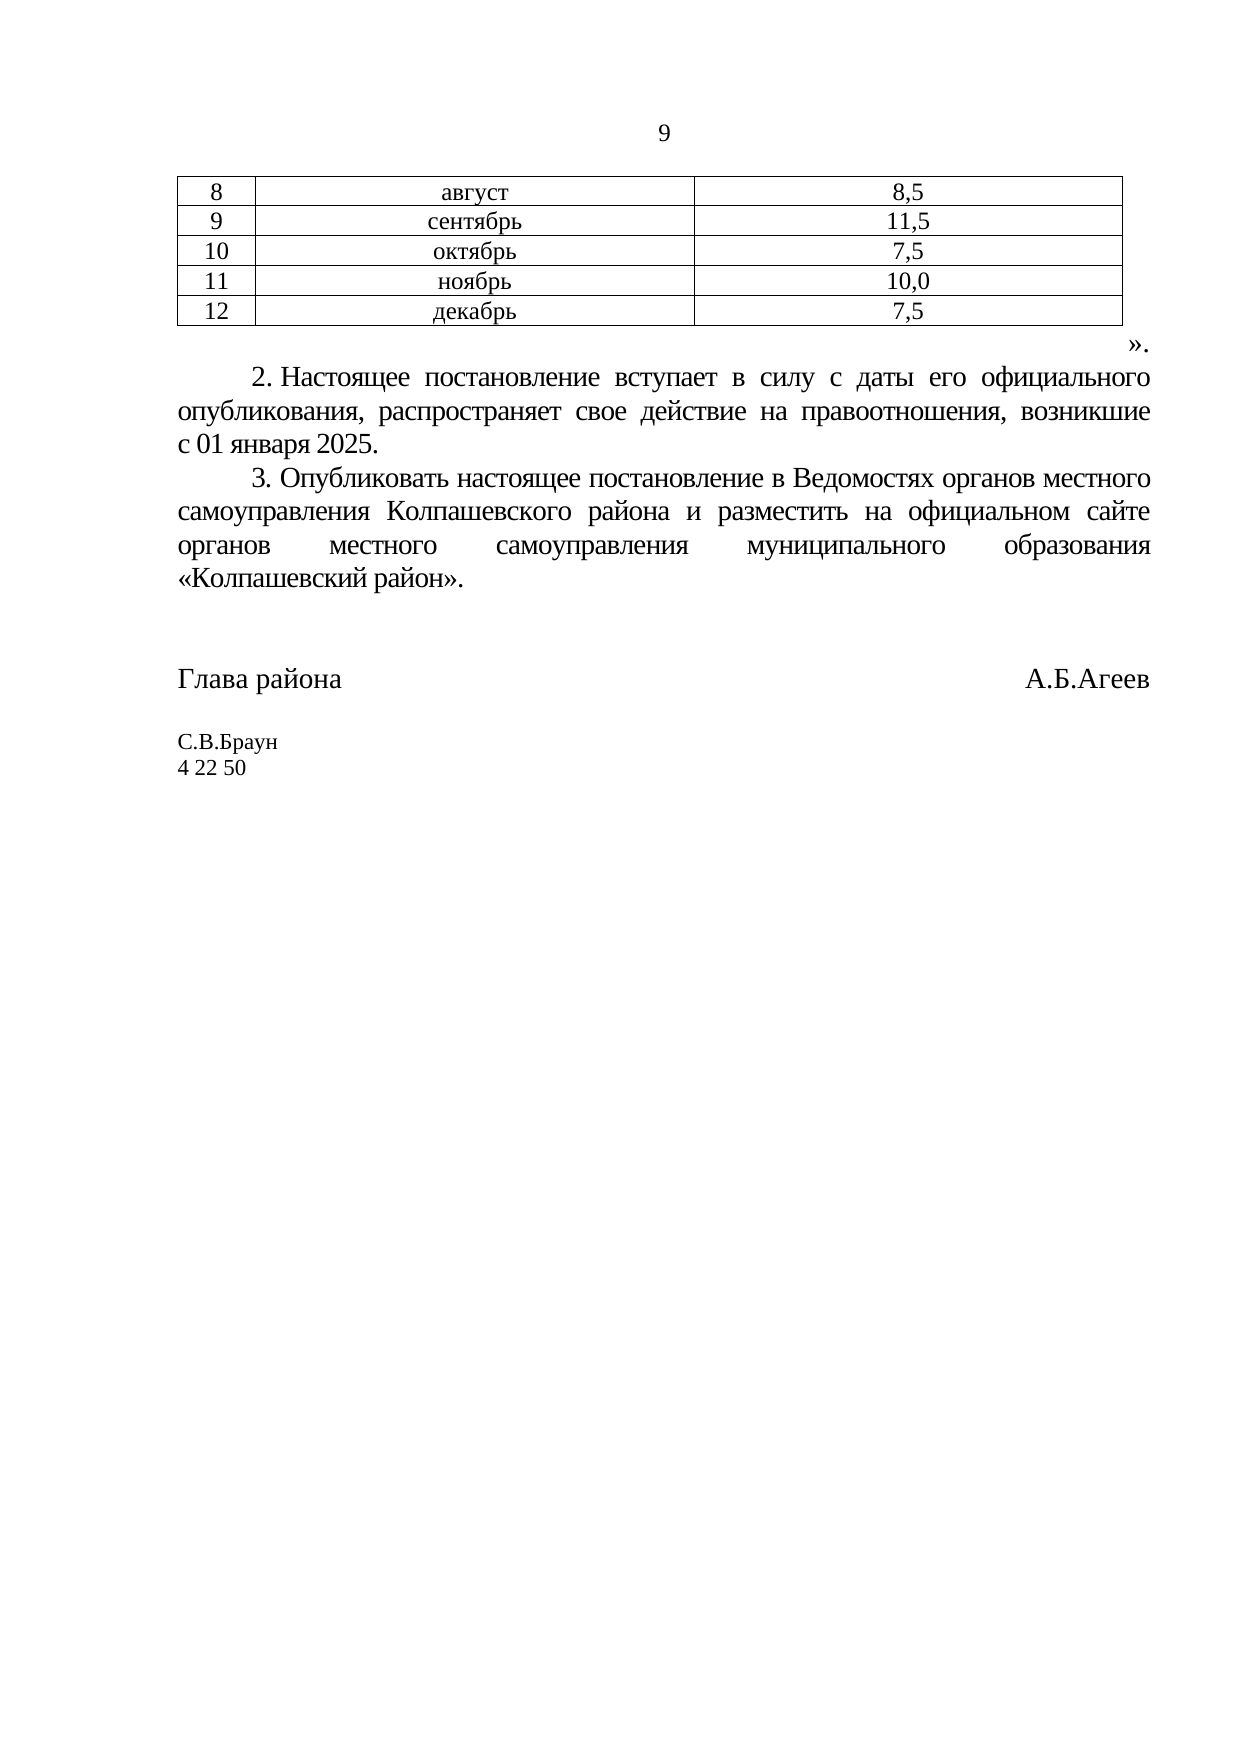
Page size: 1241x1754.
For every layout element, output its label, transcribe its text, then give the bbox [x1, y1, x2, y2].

text 3. Опубликовать настоящее постановление в Ведомостях органов местного самоуправления Колпашевского района и разместить на официальном сайте органов местного самоуправления муниципального образования «Колпашевский район». [177, 460, 1152, 594]
table_cell 7,5 [695, 296, 1122, 324]
title С.В.Браун [177, 728, 1152, 754]
text 2. Настоящее постановление вступает в силу с даты его официального опубликования, распространяет свое действие на правоотношения, возникшие с 01 января 2025. [177, 359, 1152, 460]
table_cell 10,0 [695, 266, 1122, 295]
text ». [988, 326, 1152, 359]
table_cell 11,5 [695, 206, 1122, 235]
table_cell 8,5 [695, 177, 1122, 205]
text Глава района А.Б.Агеев [177, 661, 1152, 694]
table_cell 7,5 [695, 236, 1122, 265]
title 4 22 50 [177, 754, 1152, 781]
